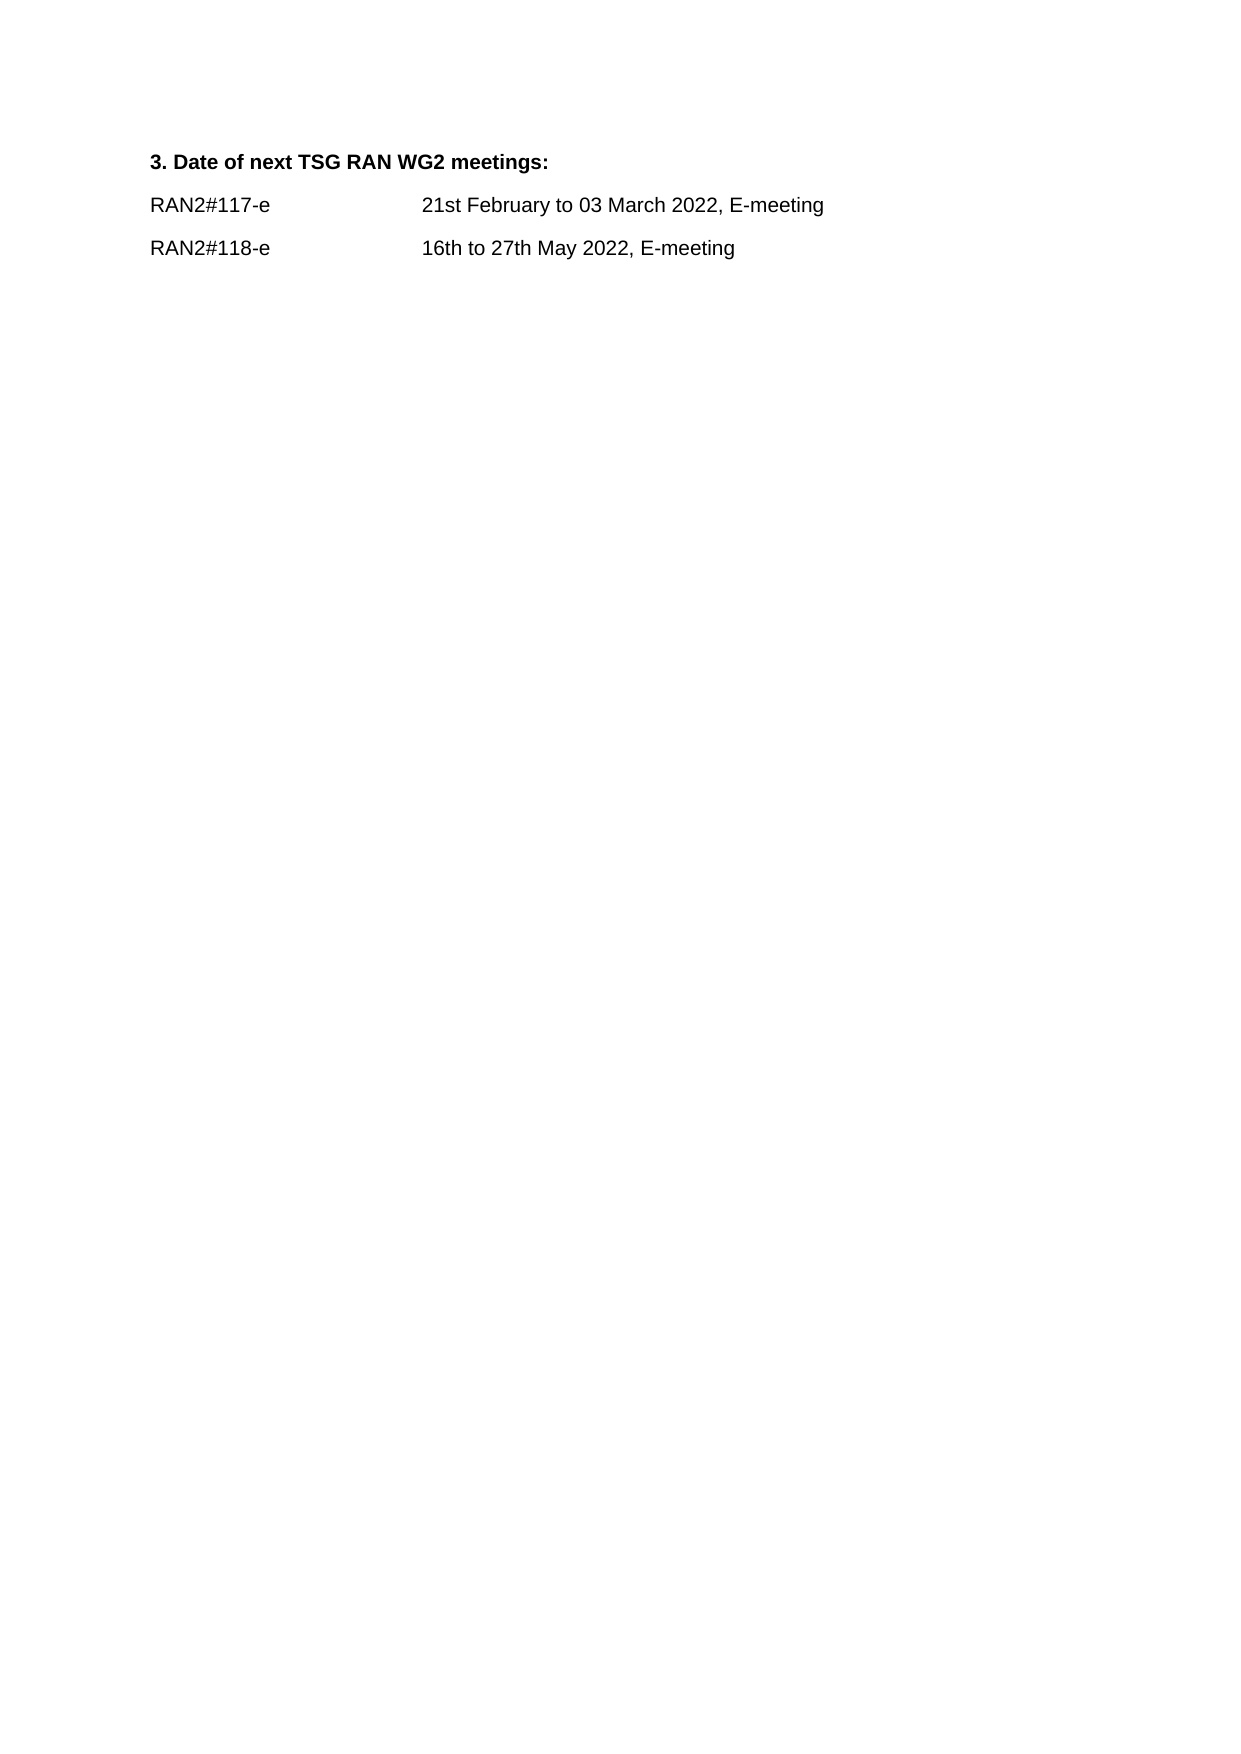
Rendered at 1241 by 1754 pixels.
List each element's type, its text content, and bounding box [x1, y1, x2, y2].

text RAN2#118-e 16th to 27th May 2022, E-meeting [150, 235, 1090, 259]
text 3. Date of next TSG RAN WG2 meetings: [150, 150, 1090, 174]
text RAN2#117-e 21st February to 03 March 2022, E-meeting [150, 193, 1090, 217]
